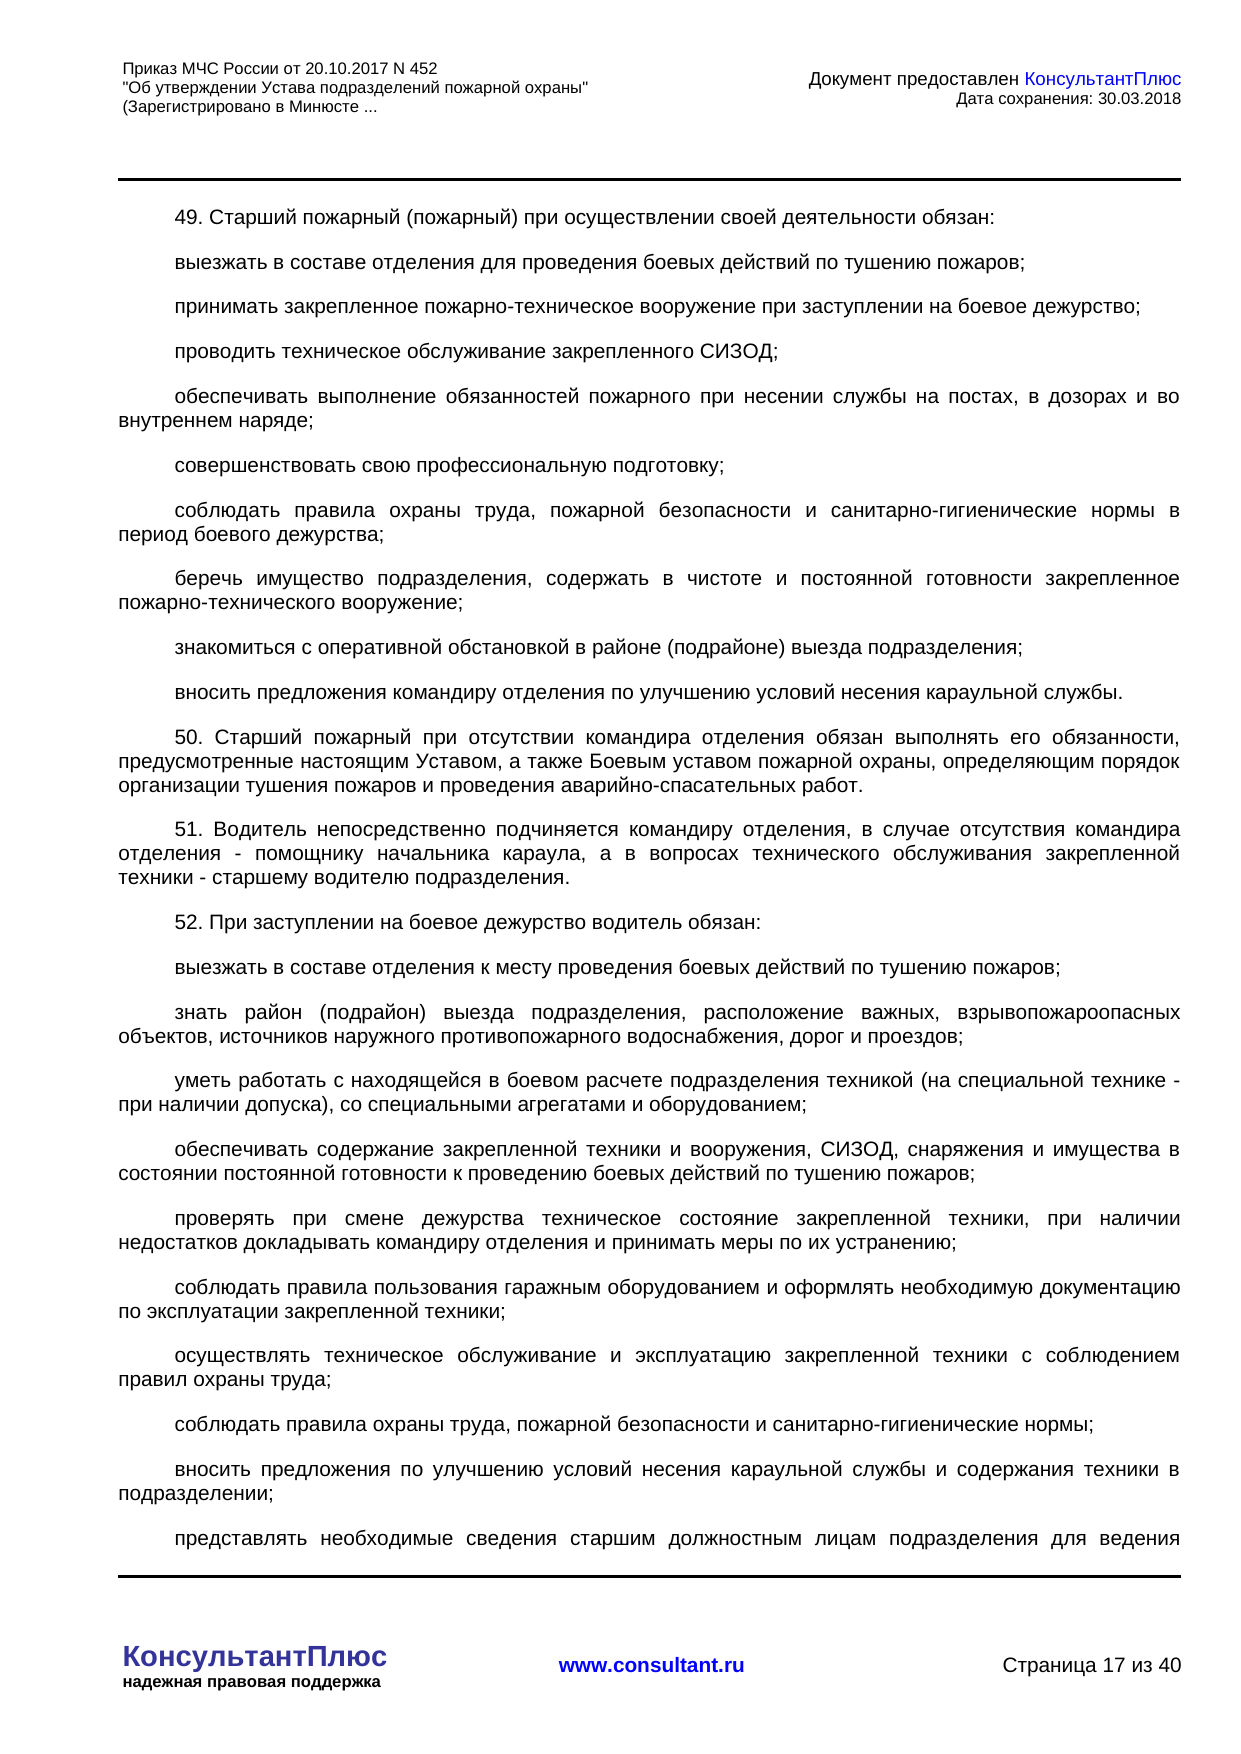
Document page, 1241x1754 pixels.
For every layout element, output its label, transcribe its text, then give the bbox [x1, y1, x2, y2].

text принимать закрепленное пожарно-техническое вооружение при заступлении на боевое дежурство; [118, 294, 1181, 318]
text обеспечивать выполнение обязанностей пожарного при несении службы на постах, в дозорах и во внутреннем наряде; [118, 384, 1181, 432]
text уметь работать с находящейся в боевом расчете подразделения техникой (на специальной технике - при наличии допуска), со специальными агрегатами и оборудованием; [118, 1068, 1181, 1116]
text 52. При заступлении на боевое дежурство водитель обязан: [118, 910, 1181, 934]
text выезжать в составе отделения для проведения боевых действий по тушению пожаров; [118, 249, 1181, 273]
text осуществлять техническое обслуживание и эксплуатацию закрепленной техники с соблюдением правил охраны труда; [118, 1343, 1181, 1391]
text 50. Старший пожарный при отсутствии командира отделения обязан выполнять его обязанности, предусмотренные настоящим Уставом, а также Боевым уставом пожарной охраны, определяющим порядок организации тушения пожаров и проведения аварийно-спасательных работ. [118, 724, 1181, 796]
text соблюдать правила охраны труда, пожарной безопасности и санитарно-гигиенические нормы; [118, 1412, 1181, 1436]
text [118, 1526, 1181, 1549]
text соблюдать правила охраны труда, пожарной безопасности и санитарно-гигиенические нормы в период боевого дежурства; [118, 497, 1181, 545]
text знакомиться с оперативной обстановкой в районе (подрайоне) выезда подразделения; [118, 635, 1181, 659]
text вносить предложения по улучшению условий несения караульной службы и содержания техники в подразделении; [118, 1457, 1181, 1505]
text обеспечивать содержание закрепленной техники и вооружения, СИЗОД, снаряжения и имущества в состоянии постоянной готовности к проведению боевых действий по тушению пожаров; [118, 1137, 1181, 1185]
text выезжать в составе отделения к месту проведения боевых действий по тушению пожаров; [118, 955, 1181, 979]
text знать район (подрайон) выезда подразделения, расположение важных, взрывопожароопасных объектов, источников наружного противопожарного водоснабжения, дорог и проездов; [118, 999, 1181, 1047]
text совершенствовать свою профессиональную подготовку; [118, 453, 1181, 477]
text соблюдать правила пользования гаражным оборудованием и оформлять необходимую документацию по эксплуатации закрепленной техники; [118, 1274, 1181, 1322]
text 49. Старший пожарный (пожарный) при осуществлении своей деятельности обязан: [118, 205, 1181, 229]
text беречь имущество подразделения, содержать в чистоте и постоянной готовности закрепленное пожарно-технического вооружение; [118, 566, 1181, 614]
text вносить предложения командиру отделения по улучшению условий несения караульной службы. [118, 680, 1181, 704]
text проверять при смене дежурства техническое состояние закрепленной техники, при наличии недостатков докладывать командиру отделения и принимать меры по их устранению; [118, 1206, 1181, 1254]
text 51. Водитель непосредственно подчиняется командиру отделения, в случае отсутствия командира отделения - помощнику начальника караула, а в вопросах технического обслуживания закрепленной техники - старшему водителю подразделения. [118, 817, 1181, 889]
text проводить техническое обслуживание закрепленного СИЗОД; [118, 339, 1181, 363]
